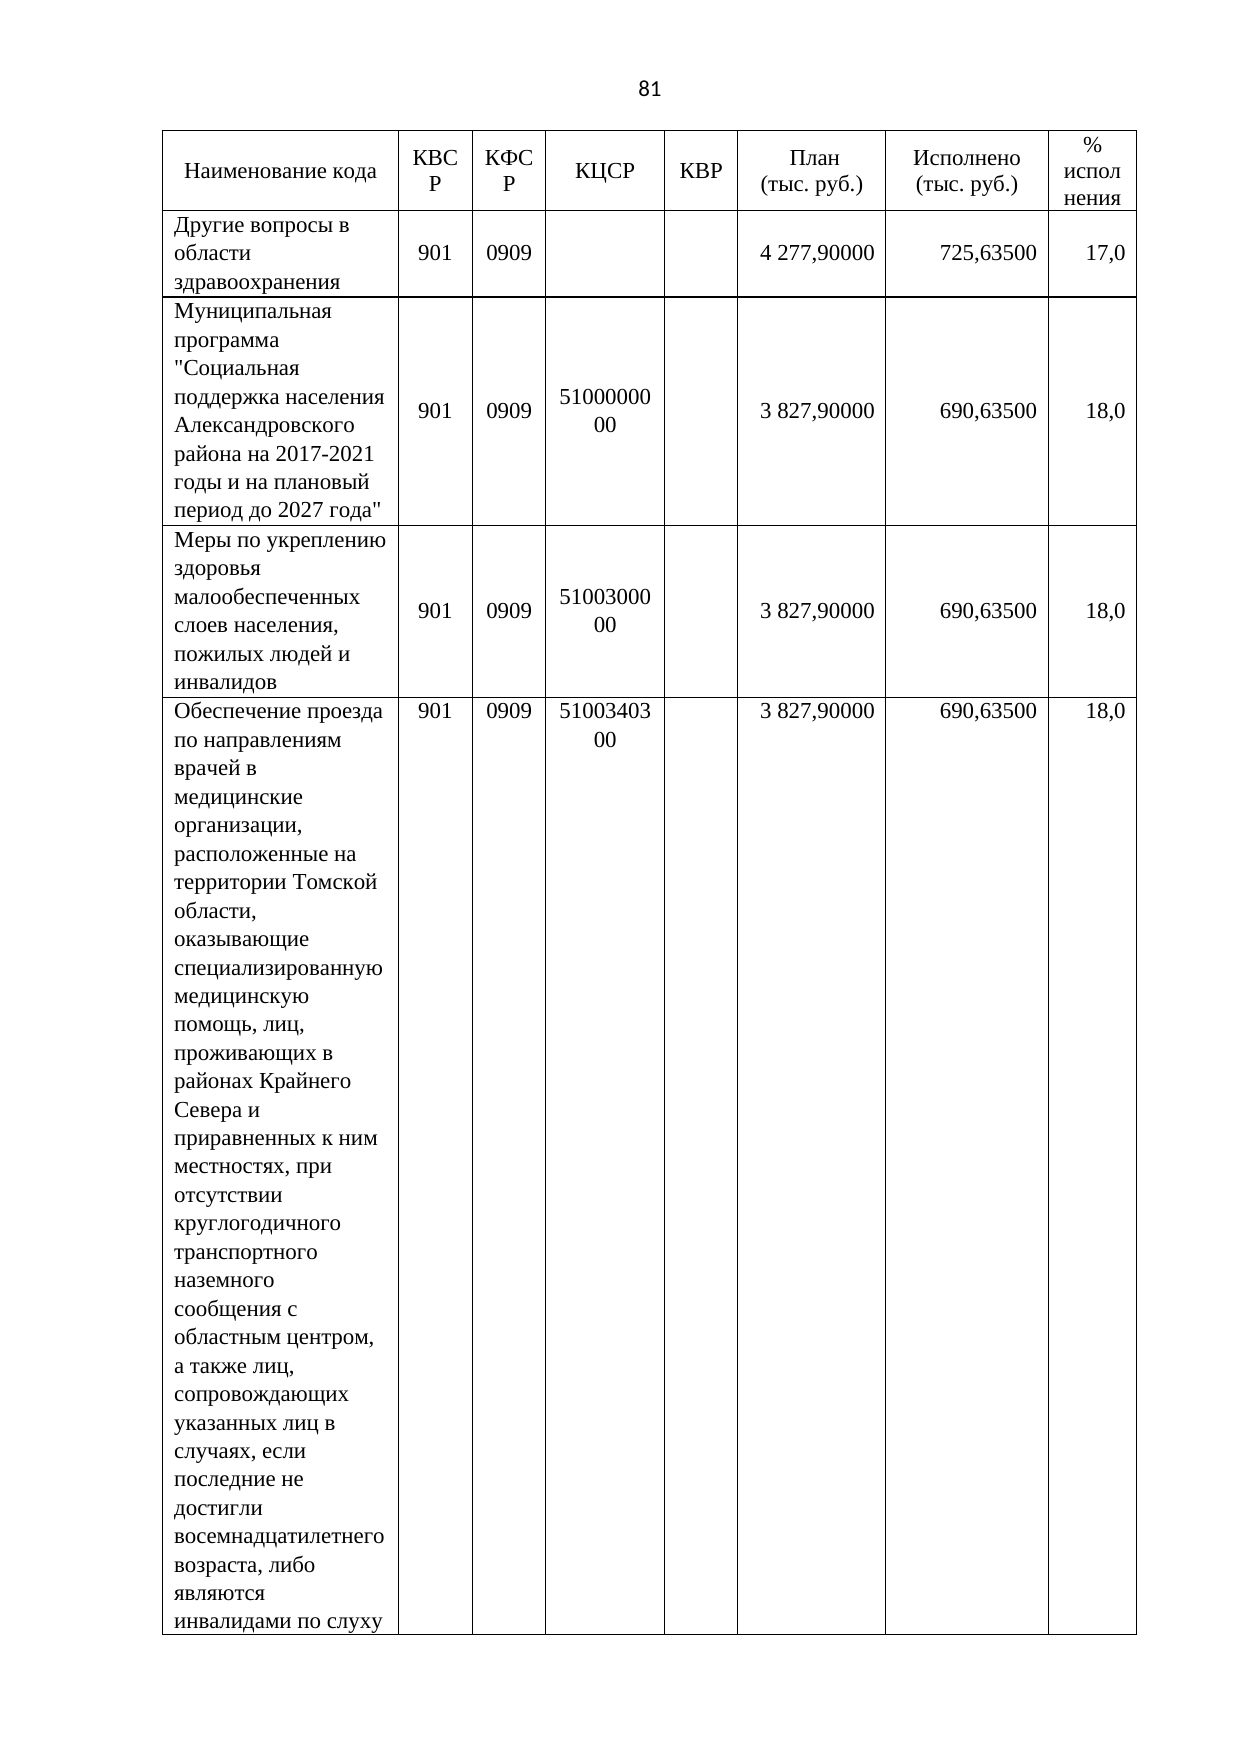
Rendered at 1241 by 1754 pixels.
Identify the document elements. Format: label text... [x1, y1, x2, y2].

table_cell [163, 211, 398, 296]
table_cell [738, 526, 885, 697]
table_header План (тыс. руб.) [738, 131, 885, 210]
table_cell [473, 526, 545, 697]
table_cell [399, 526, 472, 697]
table_header КВСР [399, 131, 472, 210]
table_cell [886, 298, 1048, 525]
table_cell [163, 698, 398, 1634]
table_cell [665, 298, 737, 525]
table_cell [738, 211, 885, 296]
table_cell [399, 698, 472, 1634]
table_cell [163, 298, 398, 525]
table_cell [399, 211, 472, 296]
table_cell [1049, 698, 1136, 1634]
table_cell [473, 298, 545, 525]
table_header КЦСР [546, 131, 664, 210]
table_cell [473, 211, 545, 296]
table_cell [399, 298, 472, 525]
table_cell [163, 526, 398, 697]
table_header КФСР [473, 131, 545, 210]
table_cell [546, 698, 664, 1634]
table_header КВР [665, 131, 737, 210]
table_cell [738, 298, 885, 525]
table_header Исполнено (тыс. руб.) [886, 131, 1048, 210]
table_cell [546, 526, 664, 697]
table_header Наименование кода [163, 131, 398, 210]
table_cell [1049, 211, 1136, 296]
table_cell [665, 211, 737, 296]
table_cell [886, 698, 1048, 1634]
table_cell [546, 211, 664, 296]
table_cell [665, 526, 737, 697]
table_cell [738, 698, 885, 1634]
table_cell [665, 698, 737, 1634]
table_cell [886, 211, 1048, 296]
table_header % исполнения [1049, 131, 1136, 210]
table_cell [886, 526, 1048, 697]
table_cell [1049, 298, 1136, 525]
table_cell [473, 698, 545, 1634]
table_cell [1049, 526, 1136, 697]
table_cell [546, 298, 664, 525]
